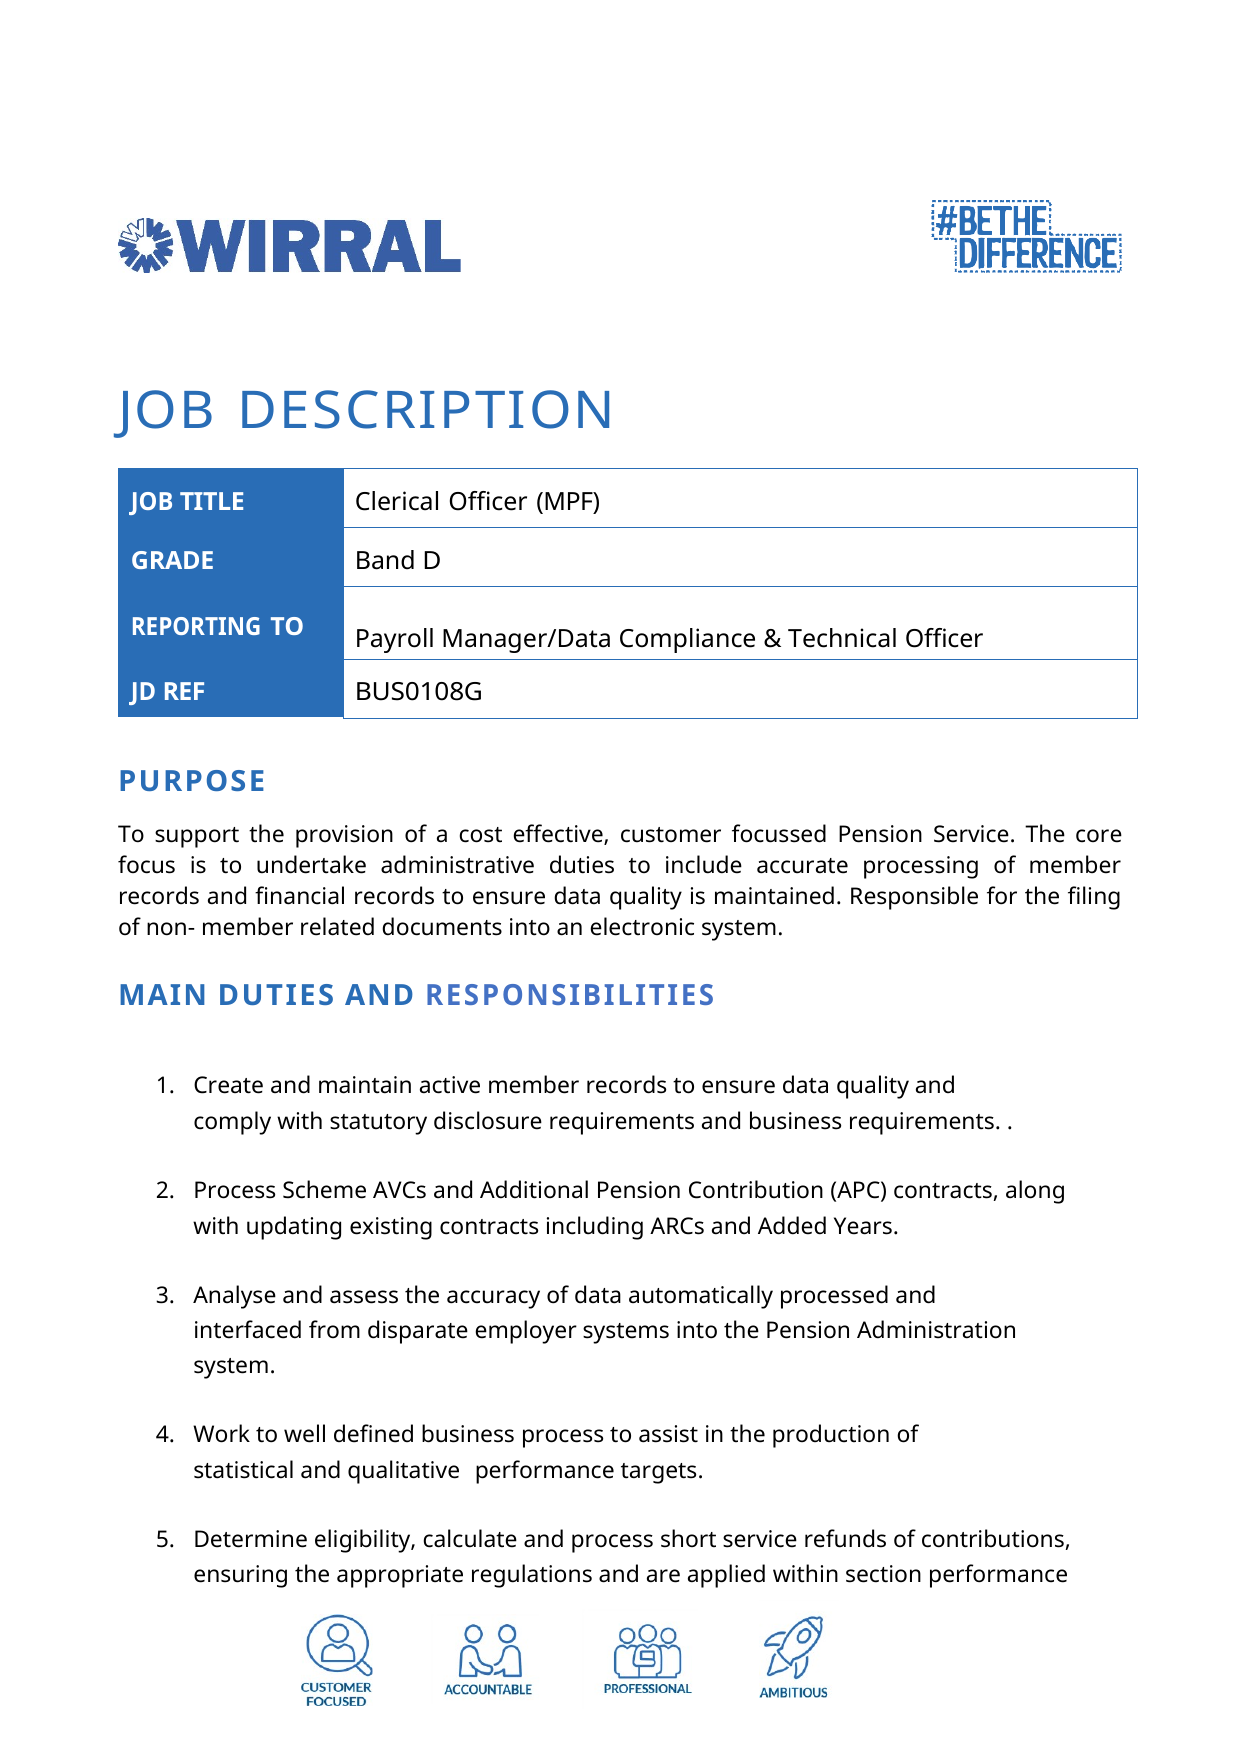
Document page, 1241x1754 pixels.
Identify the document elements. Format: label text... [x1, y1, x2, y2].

table_cell REPORTING TO [118, 586, 343, 659]
picture [301, 1614, 373, 1706]
list Create and maintain active member records to ensure data quality and comply with statutory disclosure requirements and business requirements. . [156, 1069, 1028, 1137]
table_header JOB TITLE [118, 468, 343, 527]
table_cell Payroll Manager/Data Compliance & Technical Officer [344, 587, 1137, 659]
table_cell BUS0108G [344, 660, 1137, 717]
subtitle MAIN DUTIES AND RESPONSIBILITIES [118, 975, 1151, 1014]
list Analyse and assess the accuracy of data automatically processed and interfaced from disparate employer systems into the Pension Administration system. [156, 1278, 1047, 1380]
picture [582, 1609, 699, 1709]
table_cell GRADE [118, 527, 343, 586]
table_header Clerical Officer (MPF) [344, 469, 1137, 527]
picture [931, 200, 1122, 273]
picture [431, 1614, 540, 1704]
table_cell Band D [344, 528, 1137, 586]
list Work to well defined business process to assist in the production of statistical and qualitative performance targets. [156, 1418, 1017, 1485]
text PURPOSE [118, 760, 1151, 800]
text To support the provision of a cost effective, customer focussed Pension Service. The core focus is to undertake administrative duties to include accurate processing of member records and financial records to ensure data quality is maintained. Responsible for the filing of non- member related documents into an electronic system. [118, 817, 1122, 942]
picture [759, 1600, 839, 1698]
picture [118, 218, 461, 273]
table_cell JD REF [118, 659, 343, 717]
title JOB DESCRIPTION [118, 373, 1151, 443]
list Process Scheme AVCs and Additional Pension Contribution (APC) contracts, along with updating existing contracts including ARCs and Added Years. [156, 1174, 1068, 1241]
